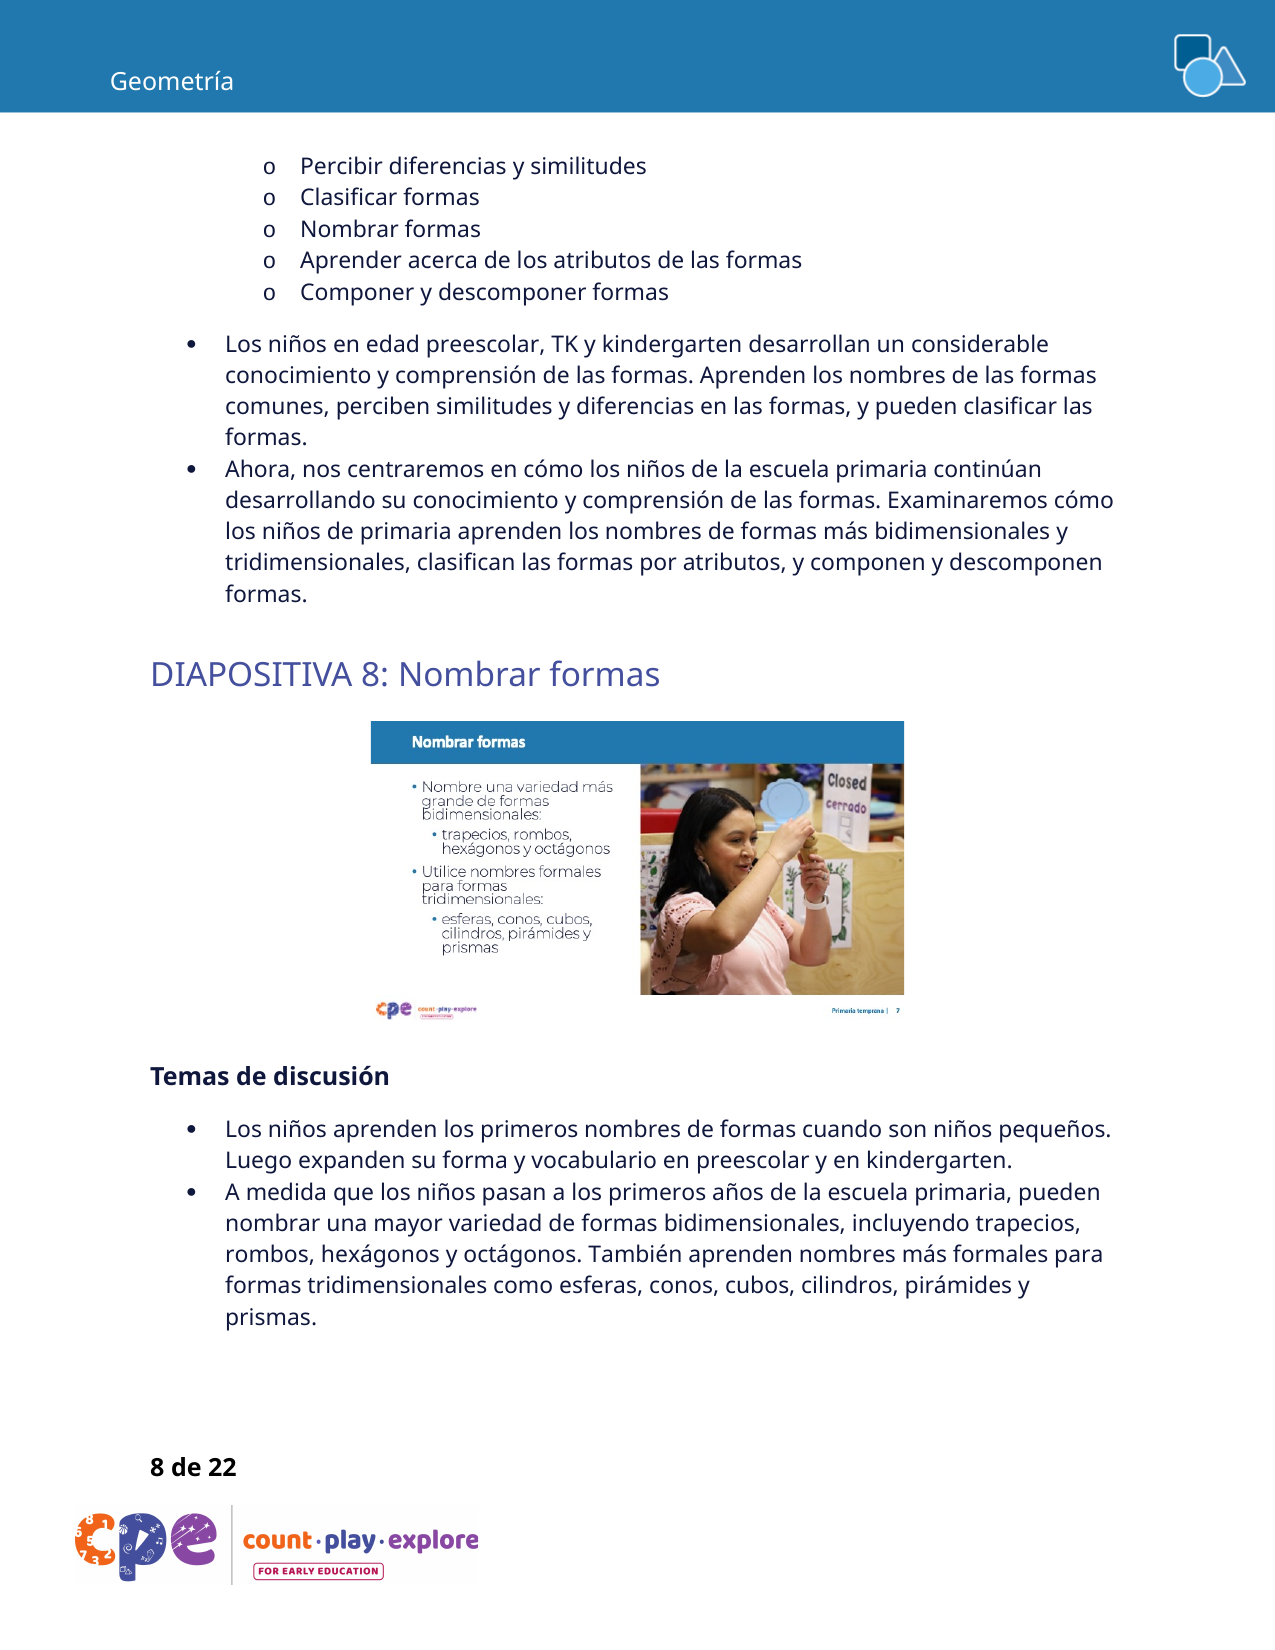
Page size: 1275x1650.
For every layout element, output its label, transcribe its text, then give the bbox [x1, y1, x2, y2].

subtitle Temas de discusión [150, 1042, 1125, 1092]
list Nombrar formas [262, 213, 1125, 244]
subtitle DIAPOSITIVA 8: Nombrar formas [150, 646, 1125, 696]
picture [75, 1505, 479, 1585]
picture [0, 0, 1275, 113]
list A medida que los niños pasan a los primeros años de la escuela primaria, pueden nombrar una mayor variedad de formas bidimensionales, incluyendo trapecios, rombos, hexágonos y octágonos. También aprenden nombres más formales para formas tridimensionales como esferas, conos, cubos, cilindros, pirámides y prismas. [187, 1176, 1125, 1332]
list Los niños aprenden los primeros nombres de formas cuando son niños pequeños. Luego expanden su forma y vocabulario en preescolar y en kindergarten. [187, 1113, 1125, 1176]
list Aprender acerca de los atributos de las formas [262, 244, 1125, 275]
list Los niños en edad preescolar, TK y kindergarten desarrollan un considerable conocimiento y comprensión de las formas. Aprenden los nombres de las formas comunes, perciben similitudes y diferencias en las formas, y pueden clasificar las formas. [187, 328, 1125, 453]
list Componer y descomponer formas [262, 275, 1125, 307]
list Ahora, nos centraremos en cómo los niños de la escuela primaria continúan desarrollando su conocimiento y comprensión de las formas. Examinaremos cómo los niños de primaria aprenden los nombres de formas más bidimensionales y tridimensionales, clasifican las formas por atributos, y componen y descomponen formas. [187, 453, 1125, 609]
picture [370, 721, 905, 1022]
list Percibir diferencias y similitudes [262, 150, 1125, 181]
list Clasificar formas [262, 181, 1125, 213]
